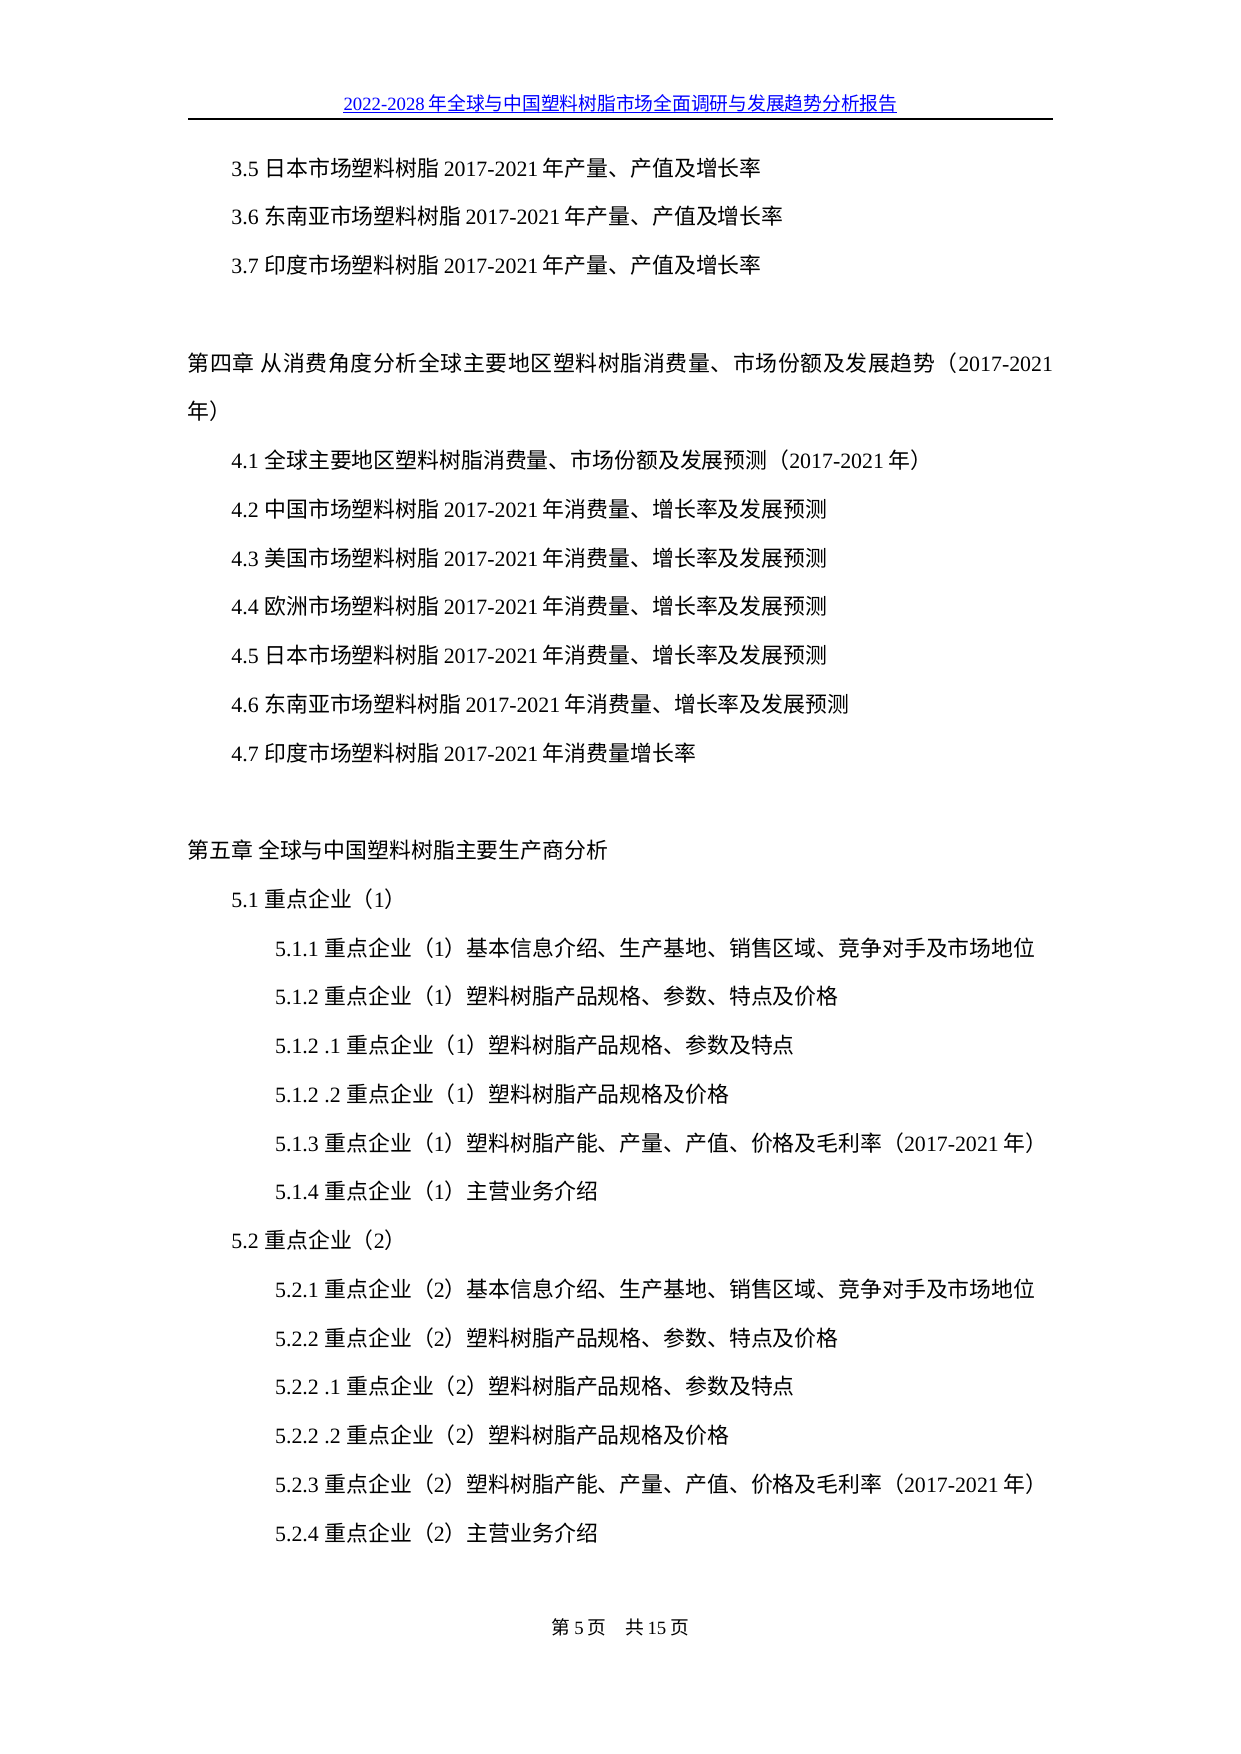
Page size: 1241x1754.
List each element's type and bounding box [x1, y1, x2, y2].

text [187, 150, 1053, 1548]
